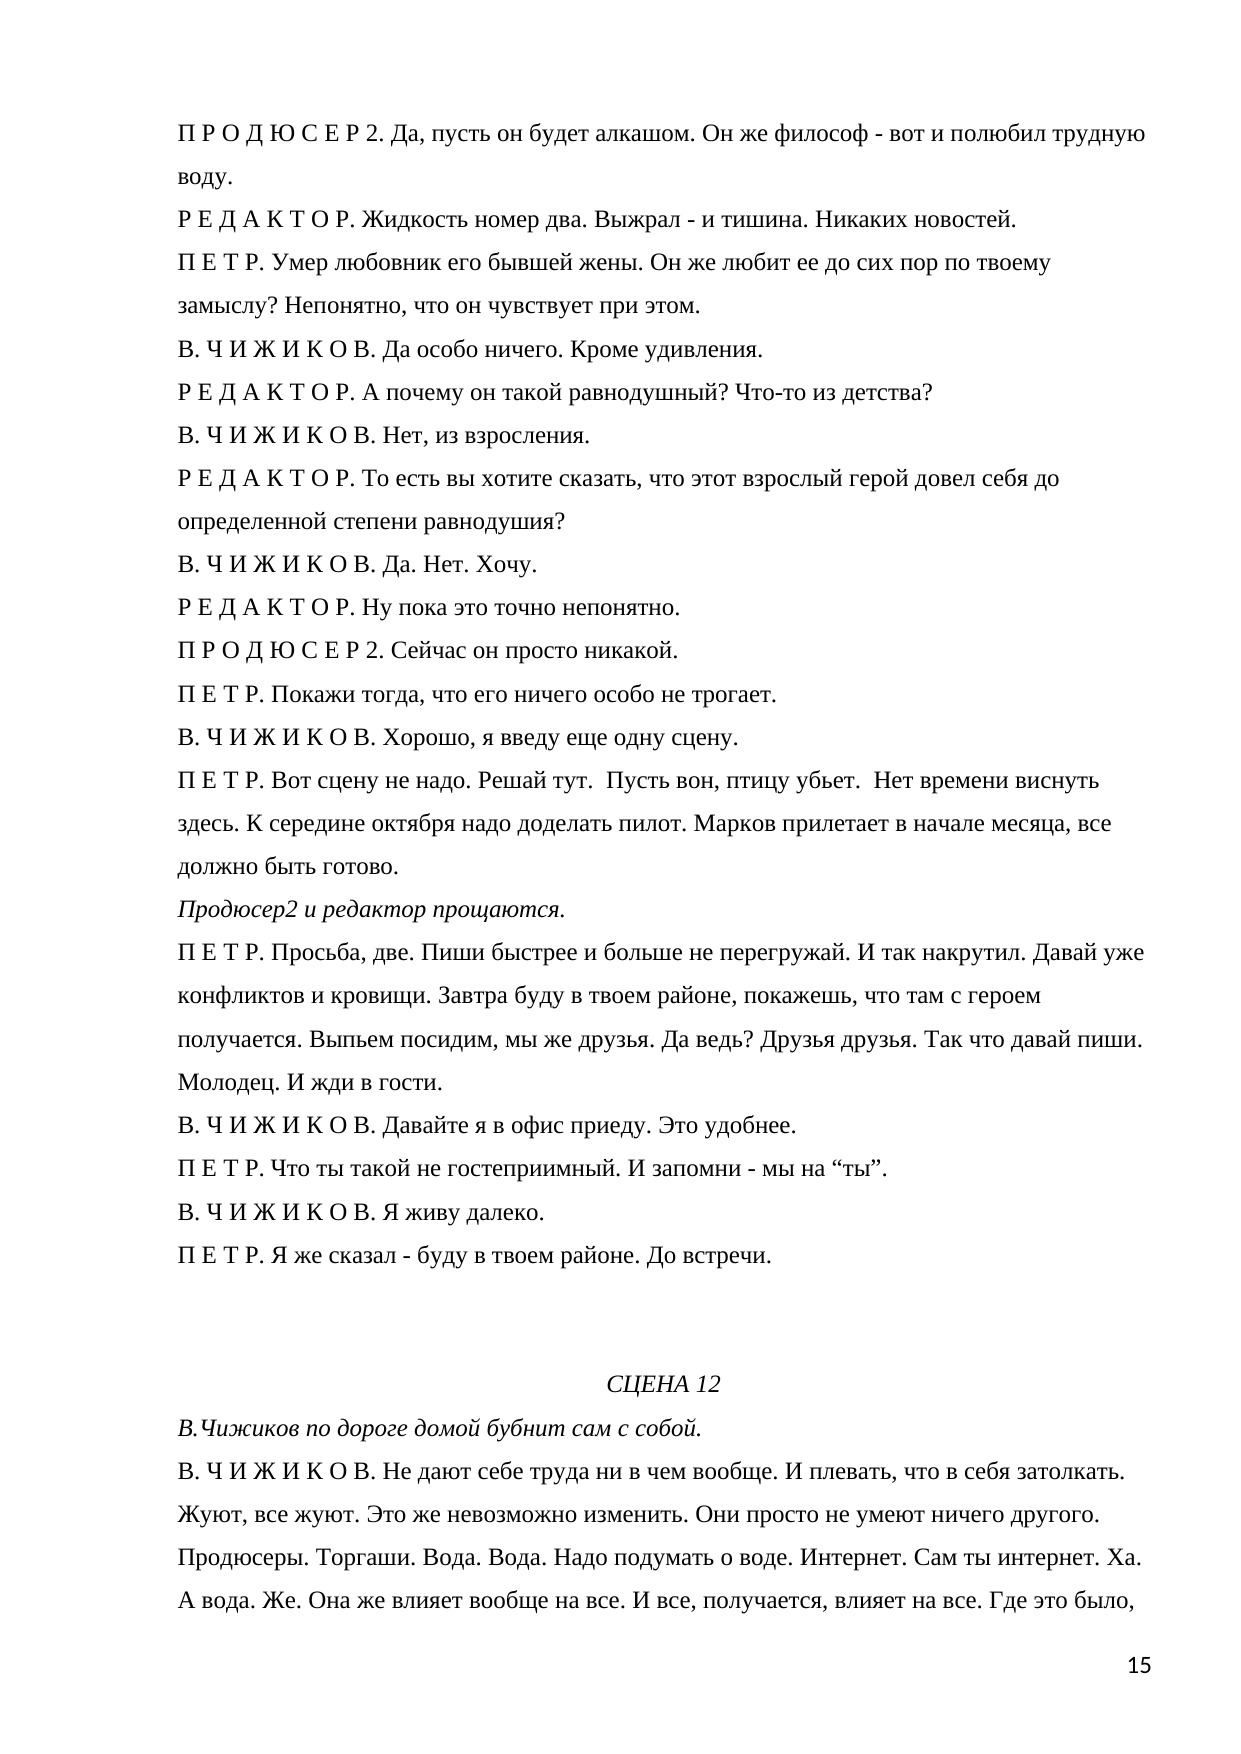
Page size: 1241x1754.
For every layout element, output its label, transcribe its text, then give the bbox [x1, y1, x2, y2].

text В. Ч И Ж И К О В. Я живу далеко. [177, 1197, 1152, 1226]
text Р Е Д А К Т О Р. Жидкость номер два. Выжрал - и тишина. Никаких новостей. [177, 204, 1152, 233]
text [177, 1456, 1152, 1614]
text В.Чижиков по дороге домой бубнит сам с собой. [177, 1413, 1152, 1441]
text СЦЕНА 12 [177, 1369, 1152, 1398]
text П Р О Д Ю С Е Р 2. Сейчас он просто никакой. [177, 636, 1152, 664]
text Р Е Д А К Т О Р. Ну пока это точно непонятно. [177, 592, 1152, 621]
text В. Ч И Ж И К О В. Да особо ничего. Кроме удивления. [177, 334, 1152, 362]
text Продюсер2 и редактор прощаются. [177, 894, 1152, 923]
text П Р О Д Ю С Е Р 2. Да, пусть он будет алкашом. Он же философ - вот и полюбил трудную воду. [177, 118, 1152, 190]
text Р Е Д А К Т О Р. А почему он такой равнодушный? Что-то из детства? [177, 377, 1152, 406]
text Р Е Д А К Т О Р. То есть вы хотите сказать, что этот взрослый герой довел себя до определенной степени равнодушия? [177, 463, 1152, 535]
text В. Ч И Ж И К О В. Хорошо, я введу еще одну сцену. [177, 722, 1152, 751]
text В. Ч И Ж И К О В. Да. Нет. Хочу. [177, 549, 1152, 578]
text П Е Т Р. Умер любовник его бывшей жены. Он же любит ее до сих пор по твоему замыслу? Непонятно, что он чувствует при этом. [177, 247, 1152, 319]
text П Е Т Р. Я же сказал - буду в твоем районе. До встречи. [177, 1240, 1152, 1269]
text П Е Т Р. Просьба, две. Пиши быстрее и больше не перегружай. И так накрутил. Давай уже конфликтов и кровищи. Завтра буду в твоем районе, покажешь, что там с героем получается. Выпьем посидим, мы же друзья. Да ведь? Друзья друзья. Так что давай пиши. Молодец. И жди в гости. [177, 937, 1152, 1096]
text П Е Т Р. Вот сцену не надо. Решай тут. Пусть вон, птицу убьет. Нет времени виснуть здесь. К середине октября надо доделать пилот. Марков прилетает в начале месяца, все должно быть готово. [177, 765, 1152, 880]
text В. Ч И Ж И К О В. Нет, из взросления. [177, 420, 1152, 449]
text В. Ч И Ж И К О В. Давайте я в офис приеду. Это удобнее. [177, 1110, 1152, 1139]
text П Е Т Р. Покажи тогда, что его ничего особо не трогает. [177, 679, 1152, 707]
text П Е Т Р. Что ты такой не гостеприимный. И запомни - мы на “ты”. [177, 1153, 1152, 1182]
